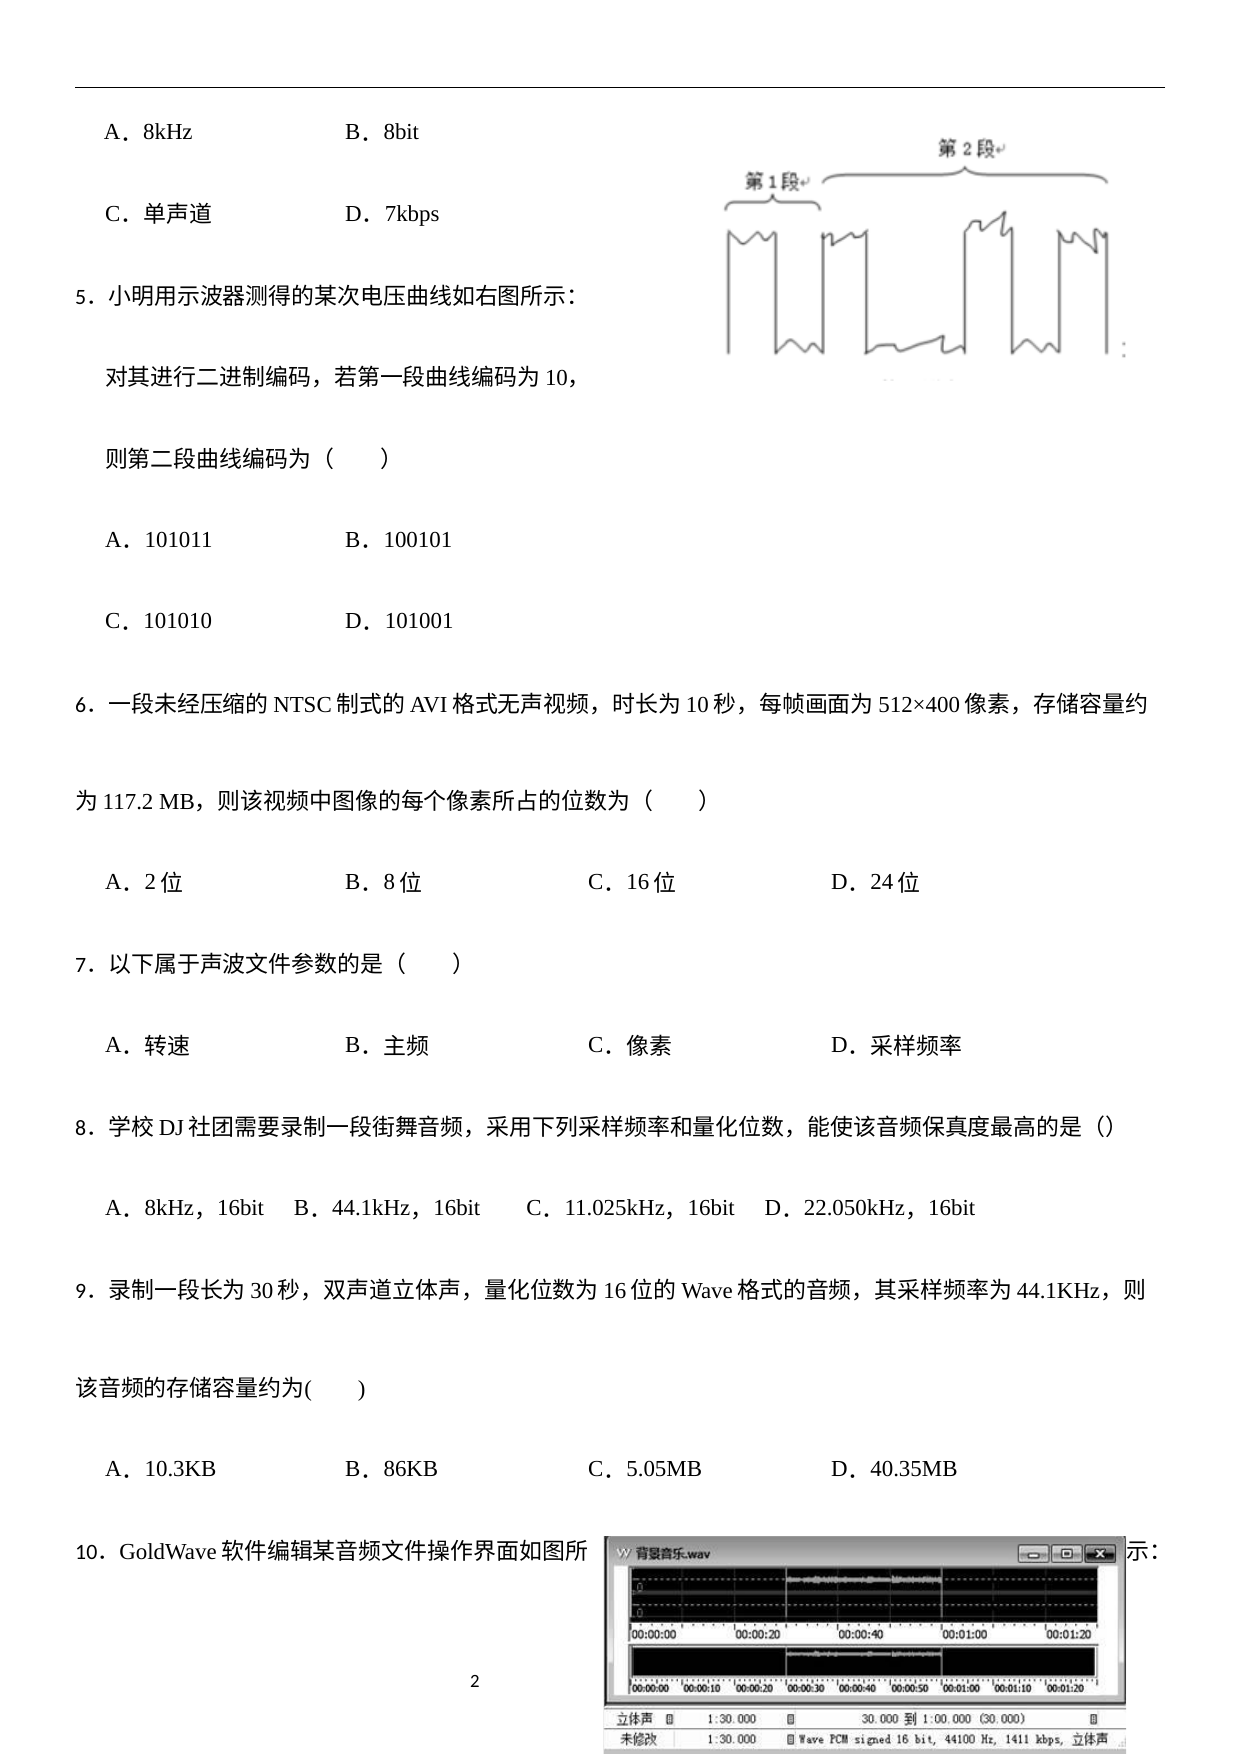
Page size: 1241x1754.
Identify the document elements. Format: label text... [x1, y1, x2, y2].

text A．10.3KB B．86KB C．5.05MB D．40.35MB [75, 1436, 1165, 1501]
text 7．以下属于声波文件参数的是（ ） [75, 930, 1165, 995]
text 6．一段未经压缩的NTSC制式的AVI格式无声视频，时长为10秒，每帧画面为512×400像素，存储容量约为117.2 MB，则该视频中图像的每个像素所占的位数为（ ） [75, 670, 1165, 832]
text C．单声道 D．7kbps [75, 180, 684, 245]
text 5．小明用示波器测得的某次电压曲线如右图所示： [75, 262, 684, 327]
text A．8kHz，16bit B．44.1kHz，16bit C．11.025kHz，16bit D．22.050kHz，16bit [75, 1175, 1165, 1240]
text C．101010 D．101001 [75, 588, 1165, 653]
text 则第二段曲线编码为（ ） [75, 425, 1165, 490]
picture [684, 125, 1171, 381]
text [75, 1517, 1165, 1582]
text 8．学校DJ社团需要录制一段街舞音频，采用下列采样频率和量化位数，能使该音频保真度最高的是（） [75, 1093, 1165, 1158]
picture [603, 1536, 1127, 1754]
text A．101011 B．100101 [75, 507, 1165, 572]
text 9．录制一段长为30秒，双声道立体声，量化位数为16位的Wave格式的音频，其采样频率为44.1KHz，则该音频的存储容量约为( ) [75, 1257, 1165, 1419]
text A．转速 B．主频 C．像素 D．采样频率 [75, 1012, 1165, 1077]
text A．8kHz B．8bit [75, 99, 1165, 164]
text A．2位 B．8位 C．16位 D．24位 [75, 849, 1165, 914]
text 对其进行二进制编码，若第一段曲线编码为10， [75, 343, 1165, 408]
